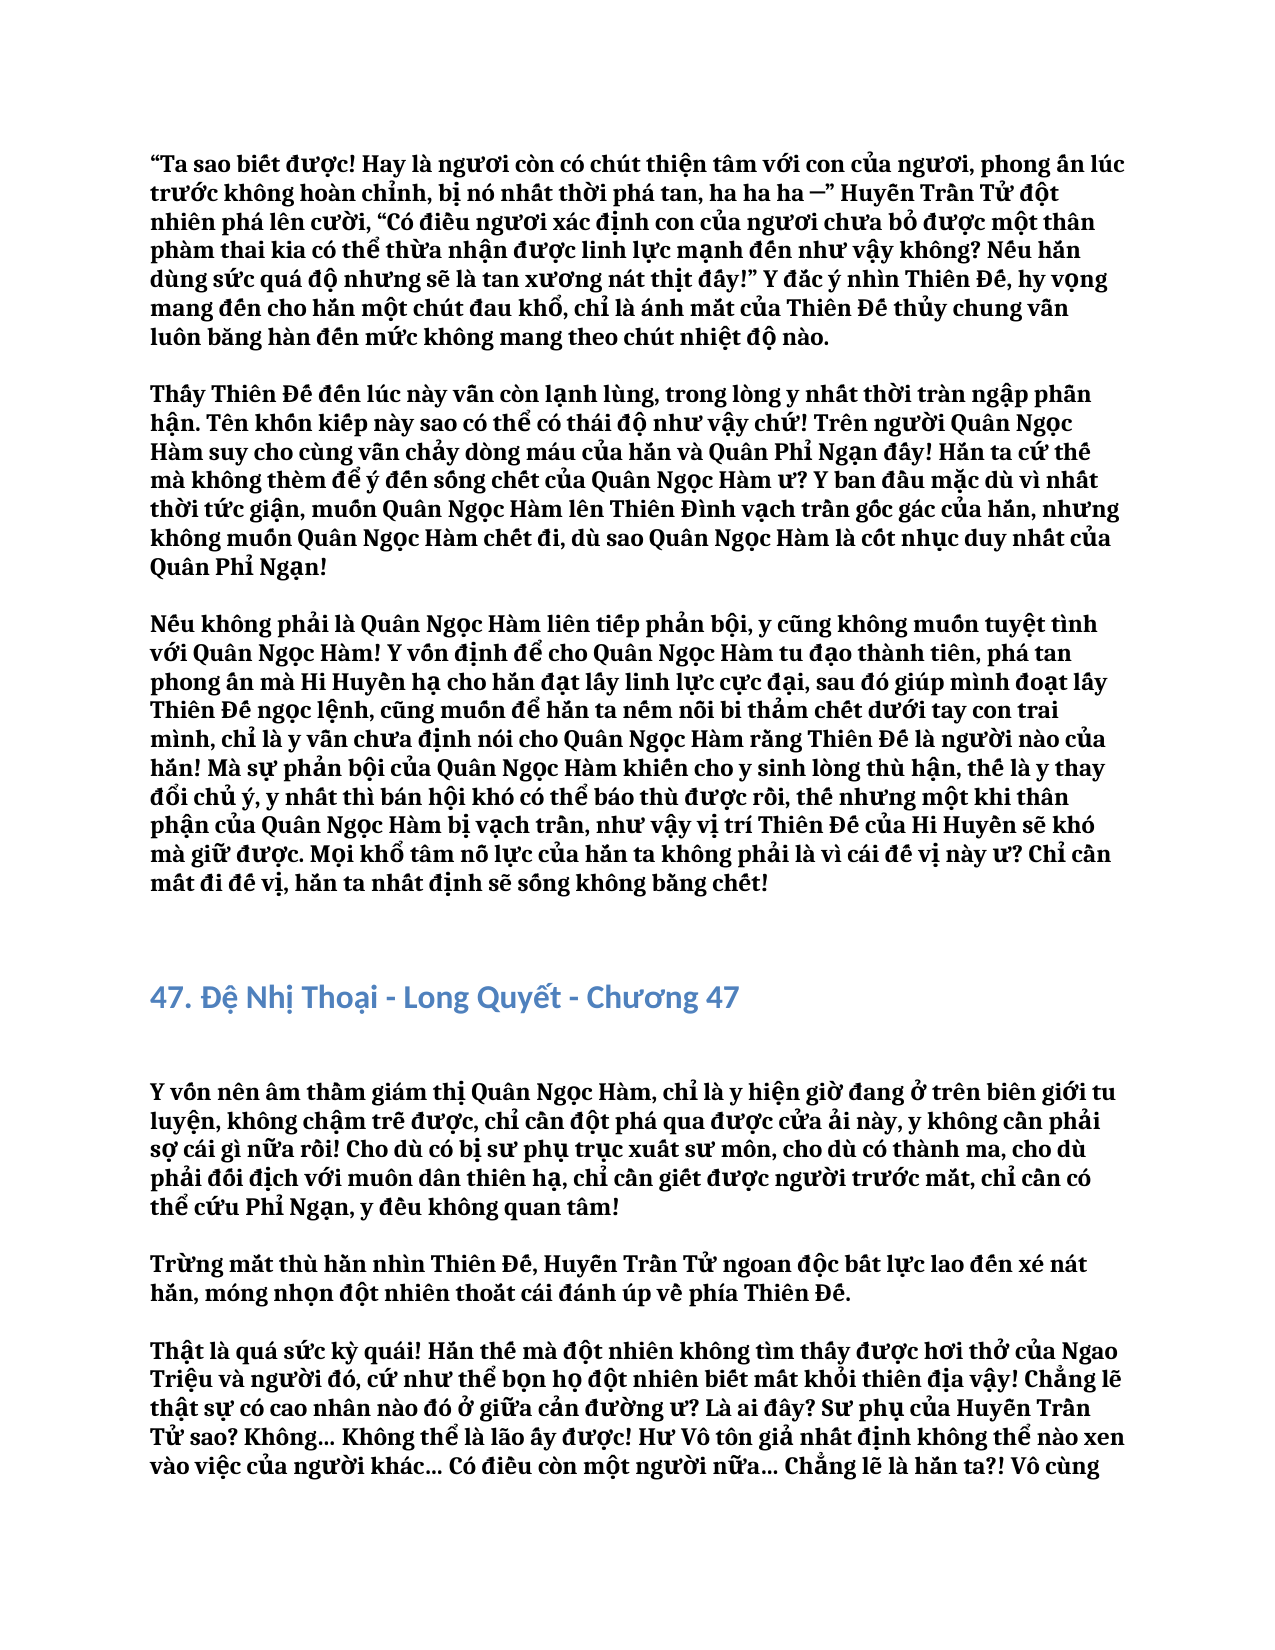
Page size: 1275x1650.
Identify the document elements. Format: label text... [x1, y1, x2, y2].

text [150, 1020, 1125, 1480]
subtitle 47. Đệ Nhị Thoại - Long Quyết - Chương 47 [150, 976, 1125, 1017]
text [150, 150, 1125, 955]
